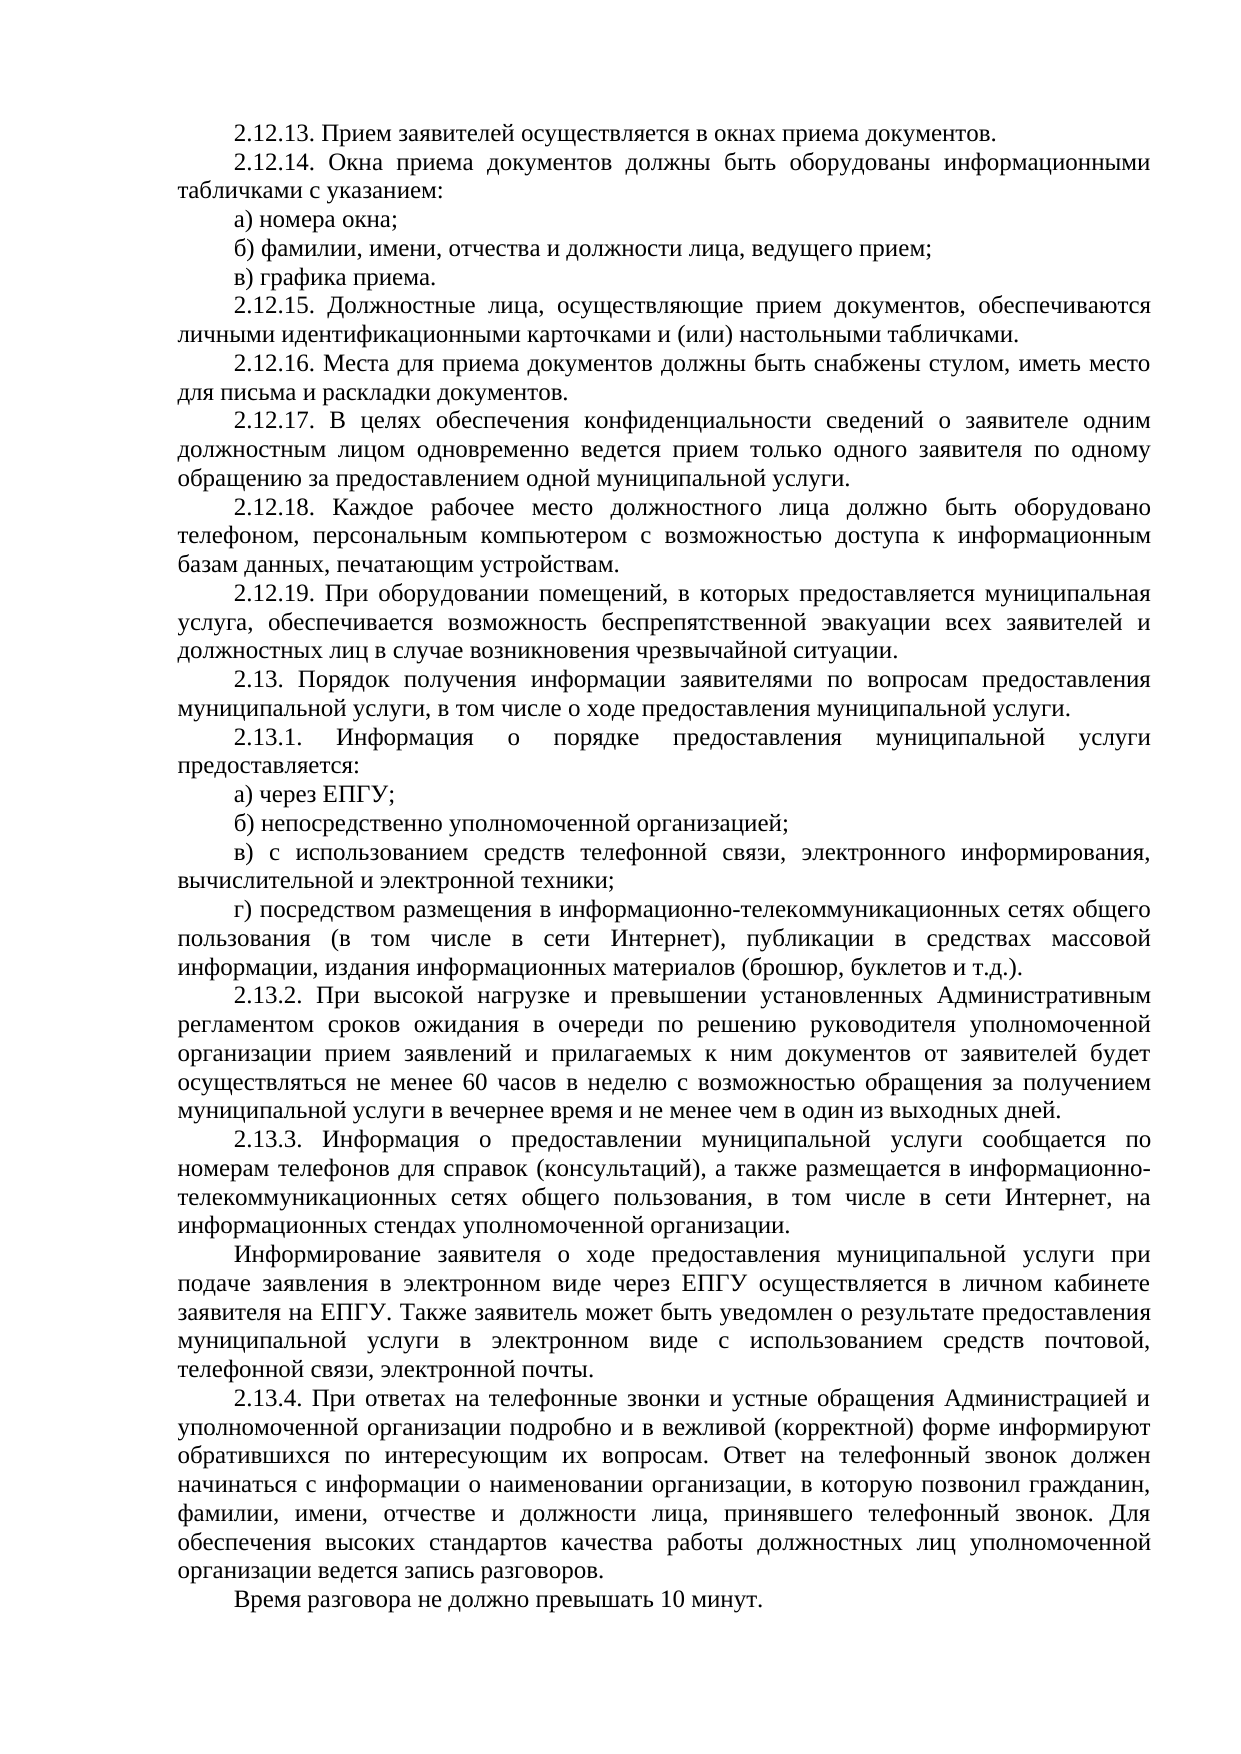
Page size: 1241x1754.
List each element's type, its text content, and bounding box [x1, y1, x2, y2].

text 2.12.19. При оборудовании помещений, в которых предоставляется муниципальная услуга, обеспечивается возможность беспрепятственной эвакуации всех заявителей и должностных лиц в случае возникновения чрезвычайной ситуации. [177, 578, 1152, 664]
text а) номера окна; [177, 204, 1152, 233]
text Время разговора не должно превышать 10 минут. [177, 1584, 1152, 1613]
text а) через ЕПГУ; [177, 779, 1152, 808]
text 2.12.16. Места для приема документов должны быть снабжены стулом, иметь место для письма и раскладки документов. [177, 348, 1152, 406]
text 2.13.2. При высокой нагрузке и превышении установленных Административным регламентом сроков ожидания в очереди по решению руководителя уполномоченной организации прием заявлений и прилагаемых к ним документов от заявителей будет осуществляться не менее 60 часов в неделю с возможностью обращения за получением муниципальной услуги в вечернее время и не менее чем в один из выходных дней. [177, 981, 1152, 1124]
text 2.13.3. Информация о предоставлении муниципальной услуги сообщается по номерам телефонов для справок (консультаций), а также размещается в информационно-телекоммуникационных сетях общего пользования, в том числе в сети Интернет, на информационных стендах уполномоченной организации. [177, 1124, 1152, 1239]
text в) с использованием средств телефонной связи, электронного информирования, вычислительной и электронной техники; [177, 837, 1152, 894]
text 2.13.4. При ответах на телефонные звонки и устные обращения Администрацией и уполномоченной организации подробно и в вежливой (корректной) форме информируют обратившихся по интересующим их вопросам. Ответ на телефонный звонок должен начинаться с информации о наименовании организации, в которую позвонил гражданин, фамилии, имени, отчестве и должности лица, принявшего телефонный звонок. Для обеспечения высоких стандартов качества работы должностных лиц уполномоченной организации ведется запись разговоров. [177, 1383, 1152, 1584]
text б) непосредственно уполномоченной организацией; [177, 808, 1152, 837]
text 2.12.17. В целях обеспечения конфиденциальности сведений о заявителе одним должностным лицом одновременно ведется прием только одного заявителя по одному обращению за предоставлением одной муниципальной услуги. [177, 406, 1152, 492]
text г) посредством размещения в информационно-телекоммуникационных сетях общего пользования (в том числе в сети Интернет), публикации в средствах массовой информации, издания информационных материалов (брошюр, буклетов и т.д.). [177, 894, 1152, 981]
text 2.12.14. Окна приема документов должны быть оборудованы информационными табличками с указанием: [177, 147, 1152, 204]
text 2.12.13. Прием заявителей осуществляется в окнах приема документов. [177, 118, 1152, 147]
text в) графика приема. [177, 262, 1152, 291]
text 2.13. Порядок получения информации заявителями по вопросам предоставления муниципальной услуги, в том числе о ходе предоставления муниципальной услуги. [177, 664, 1152, 722]
text 2.12.15. Должностные лица, осуществляющие прием документов, обеспечиваются личными идентификационными карточками и (или) настольными табличками. [177, 291, 1152, 348]
text 2.12.18. Каждое рабочее место должностного лица должно быть оборудовано телефоном, персональным компьютером с возможностью доступа к информационным базам данных, печатающим устройствам. [177, 492, 1152, 578]
text б) фамилии, имени, отчества и должности лица, ведущего прием; [177, 233, 1152, 262]
text Информирование заявителя о ходе предоставления муниципальной услуги при подаче заявления в электронном виде через ЕПГУ осуществляется в личном кабинете заявителя на ЕПГУ. Также заявитель может быть уведомлен о результате предоставления муниципальной услуги в электронном виде с использованием средств почтовой, телефонной связи, электронной почты. [177, 1239, 1152, 1383]
text 2.13.1. Информация о порядке предоставления муниципальной услуги предоставляется: [177, 722, 1152, 779]
